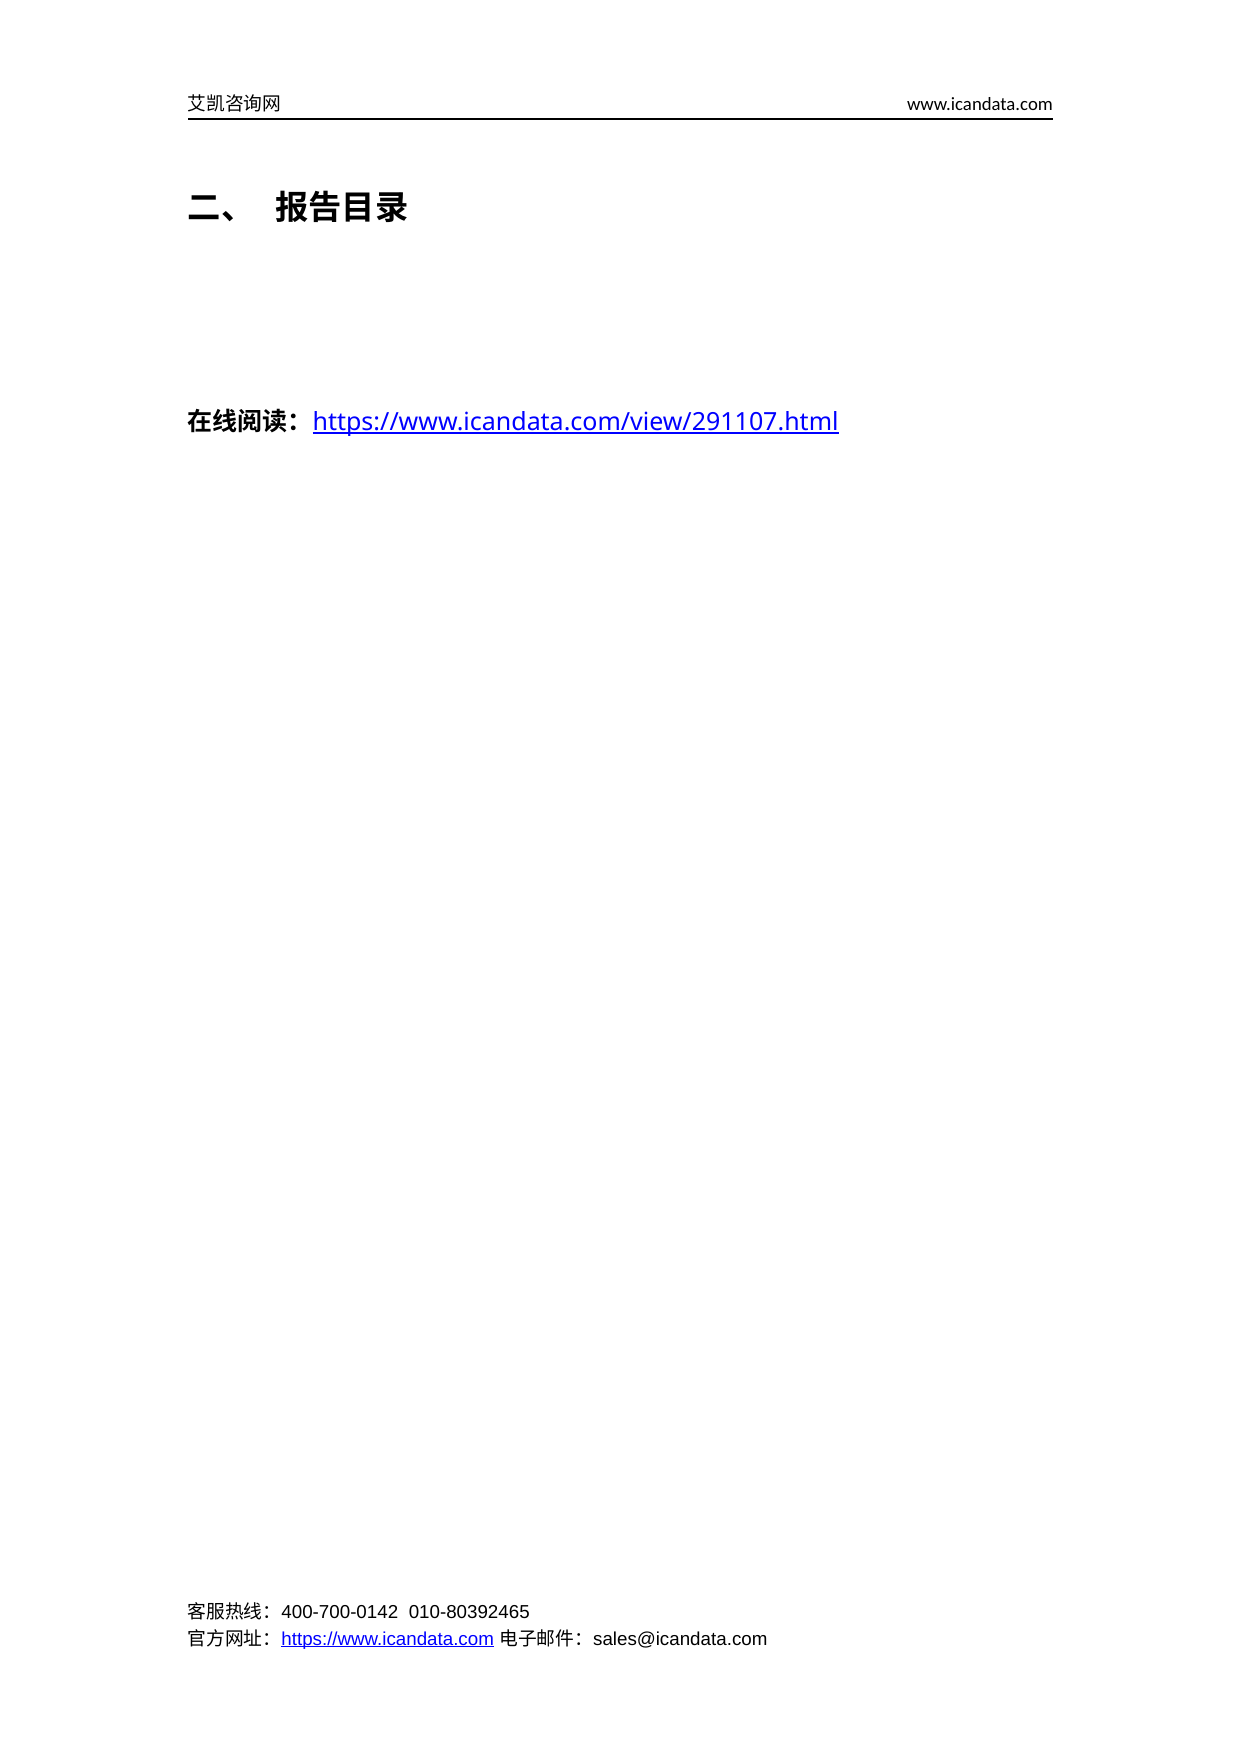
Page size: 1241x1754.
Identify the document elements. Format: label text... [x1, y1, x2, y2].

text 在线阅读：https://www.icandata.com/view/291107.html [187, 387, 1053, 452]
subtitle 报告目录 [187, 172, 1053, 237]
